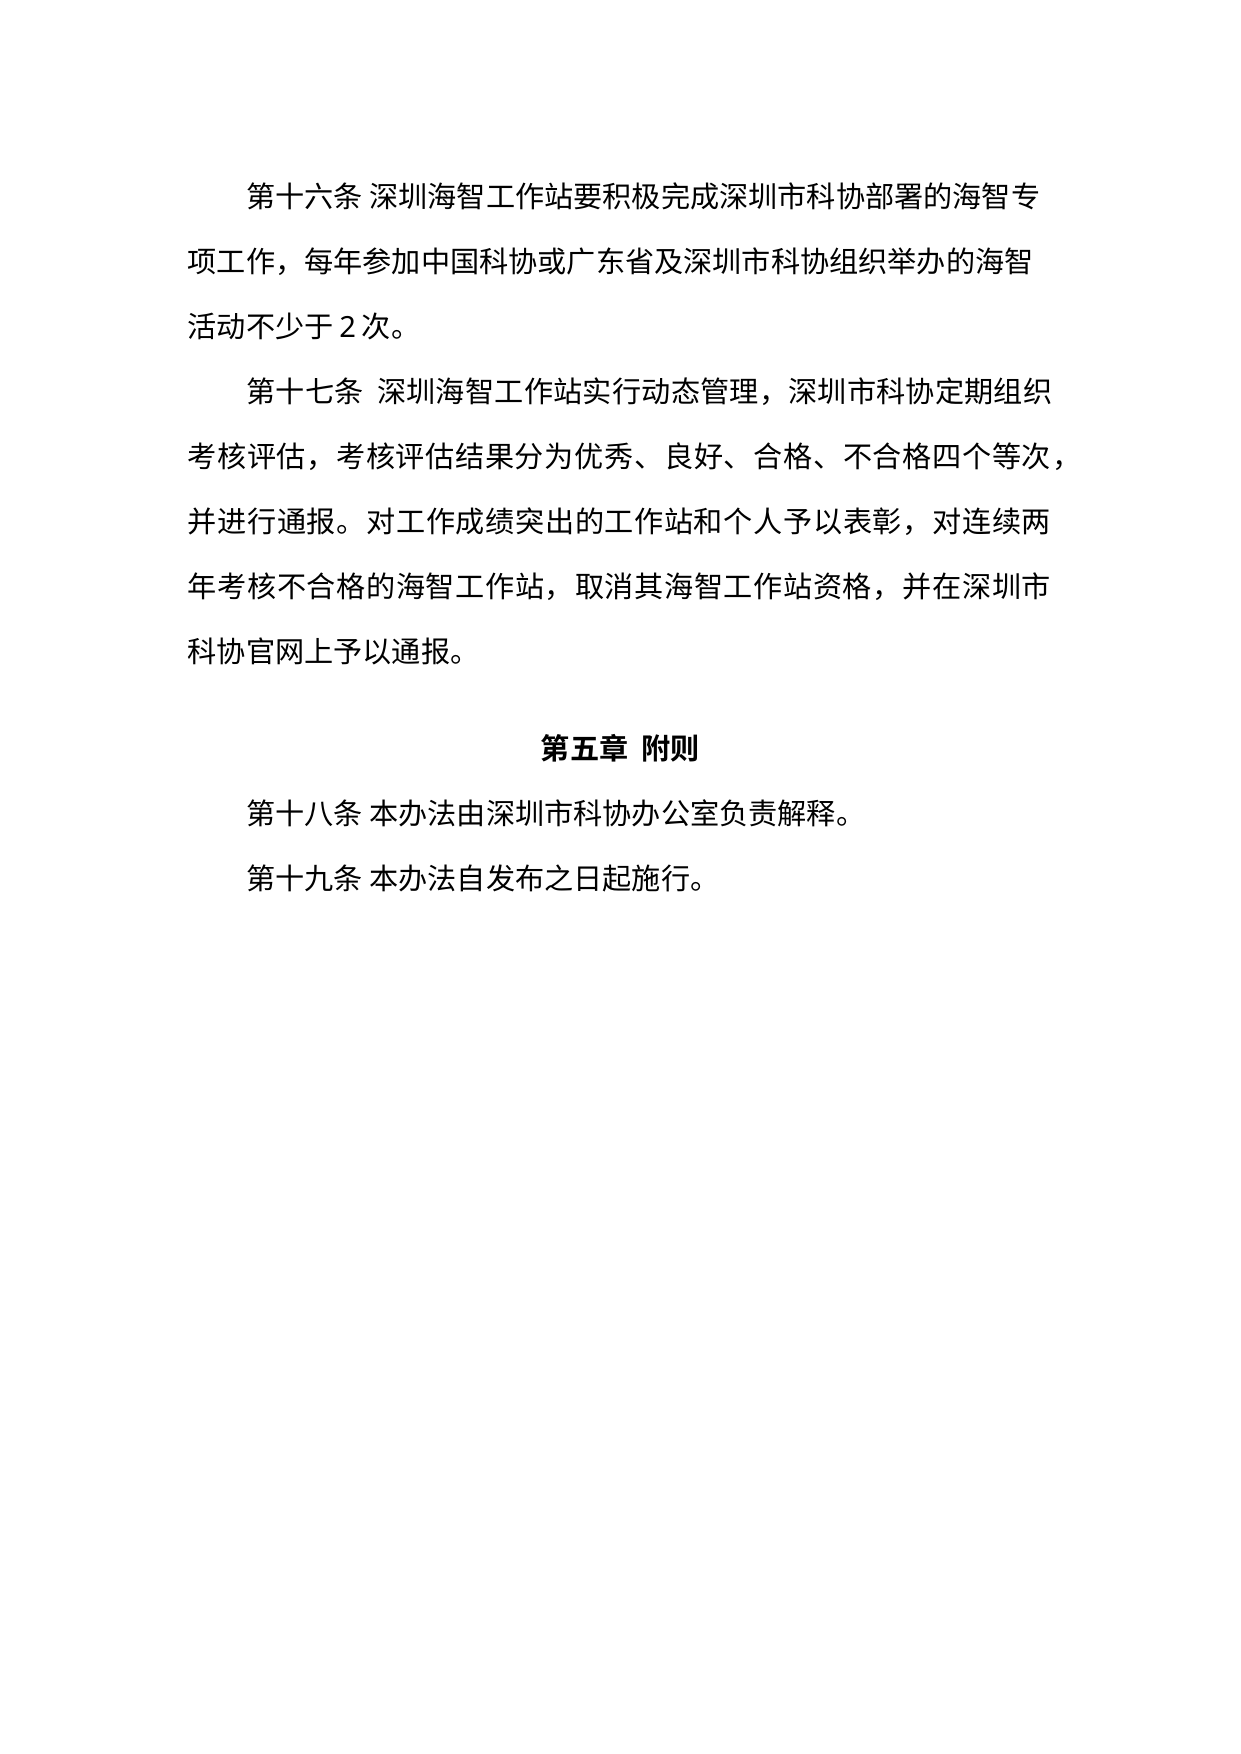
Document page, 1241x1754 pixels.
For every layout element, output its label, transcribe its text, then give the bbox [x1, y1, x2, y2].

text 第十九条 本办法自发布之日起施行。 [187, 844, 1053, 909]
text 第五章 附则 [187, 714, 1053, 779]
text 第十八条 本办法由深圳市科协办公室负责解释。 [187, 779, 1053, 844]
text 第十七条 深圳海智工作站实行动态管理，深圳市科协定期组织考核评估，考核评估结果分为优秀、良好、合格、不合格四个等次，并进行通报。对工作成绩突出的工作站和个人予以表彰，对连续两年考核不合格的海智工作站，取消其海智工作站资格，并在深圳市科协官网上予以通报。 [187, 357, 1053, 682]
text 第十六条 深圳海智工作站要积极完成深圳市科协部署的海智专项工作，每年参加中国科协或广东省及深圳市科协组织举办的海智活动不少于2次。 [187, 162, 1053, 357]
